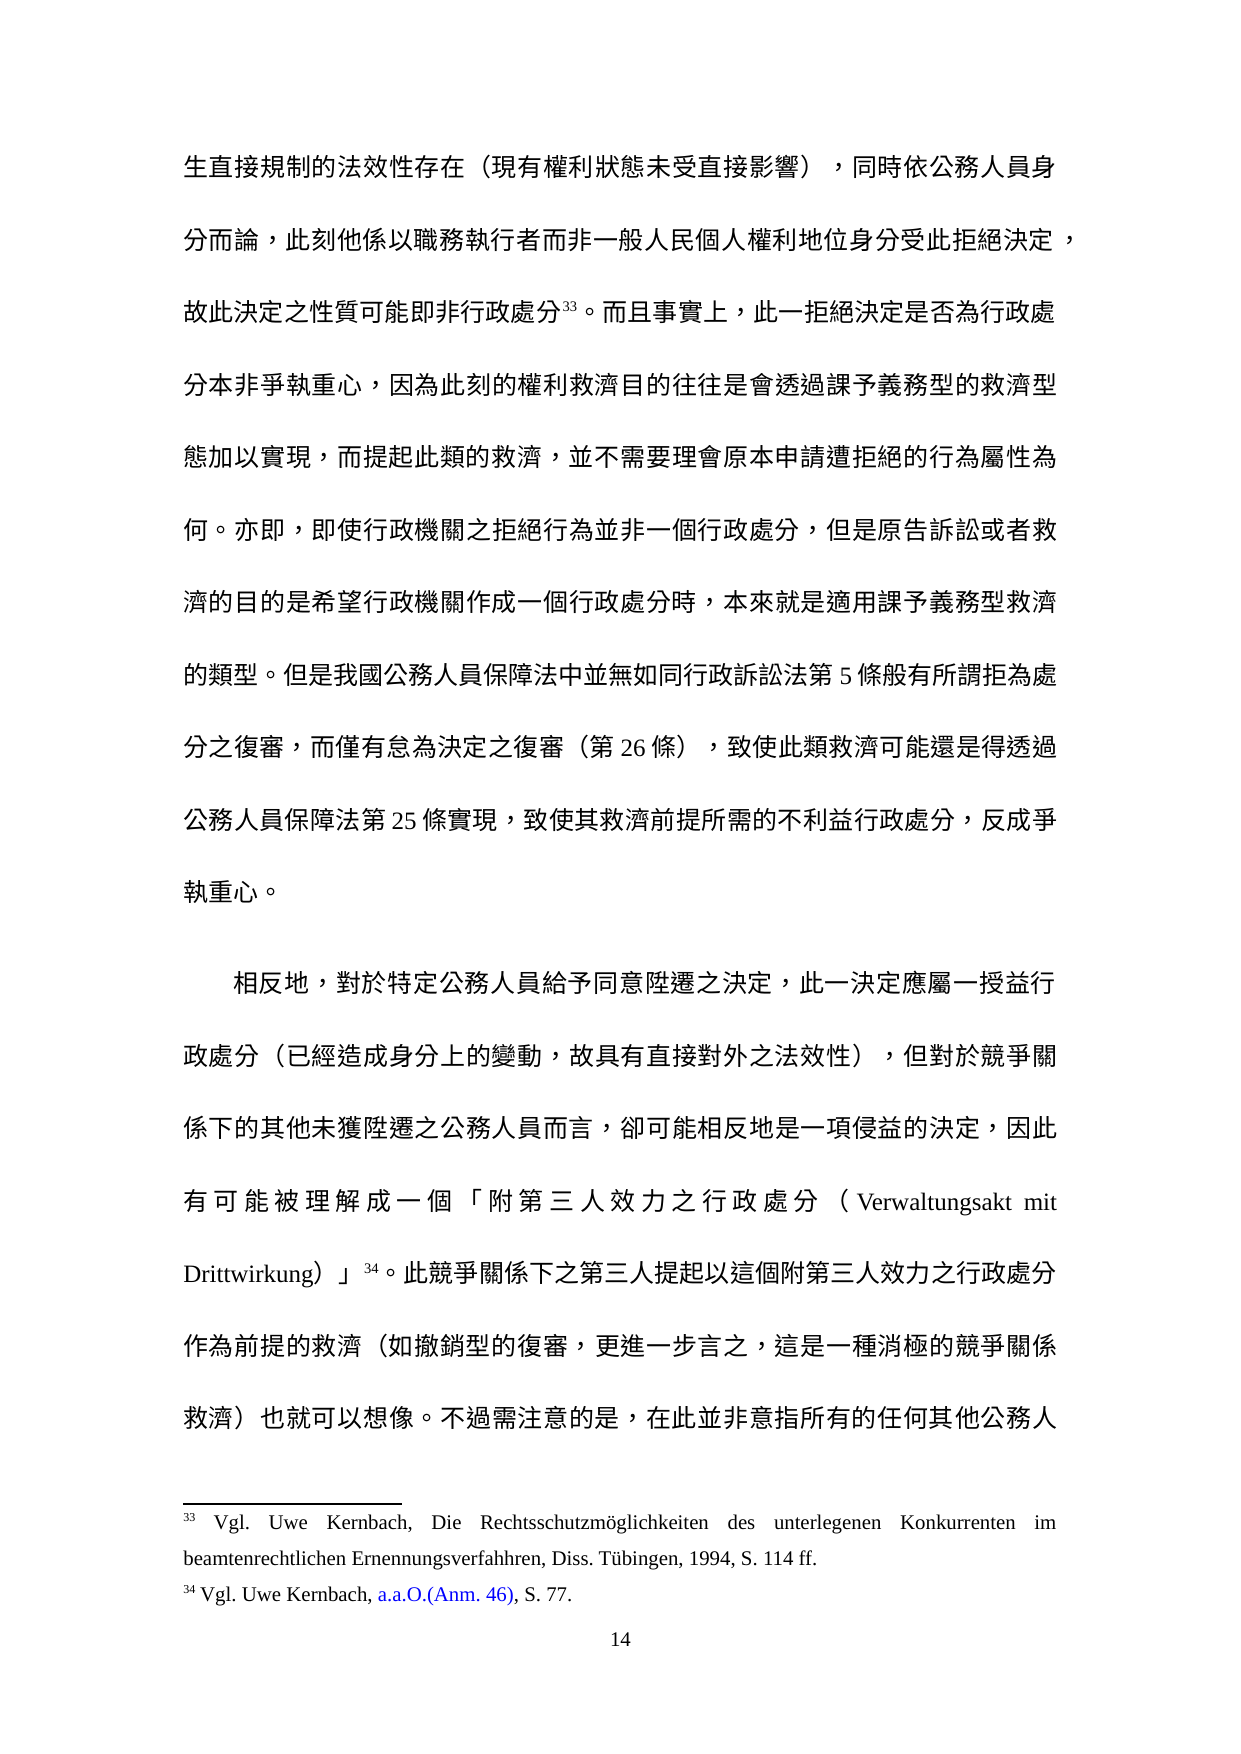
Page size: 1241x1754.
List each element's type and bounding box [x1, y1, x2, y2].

text [183, 148, 1057, 909]
text [183, 964, 1057, 1435]
